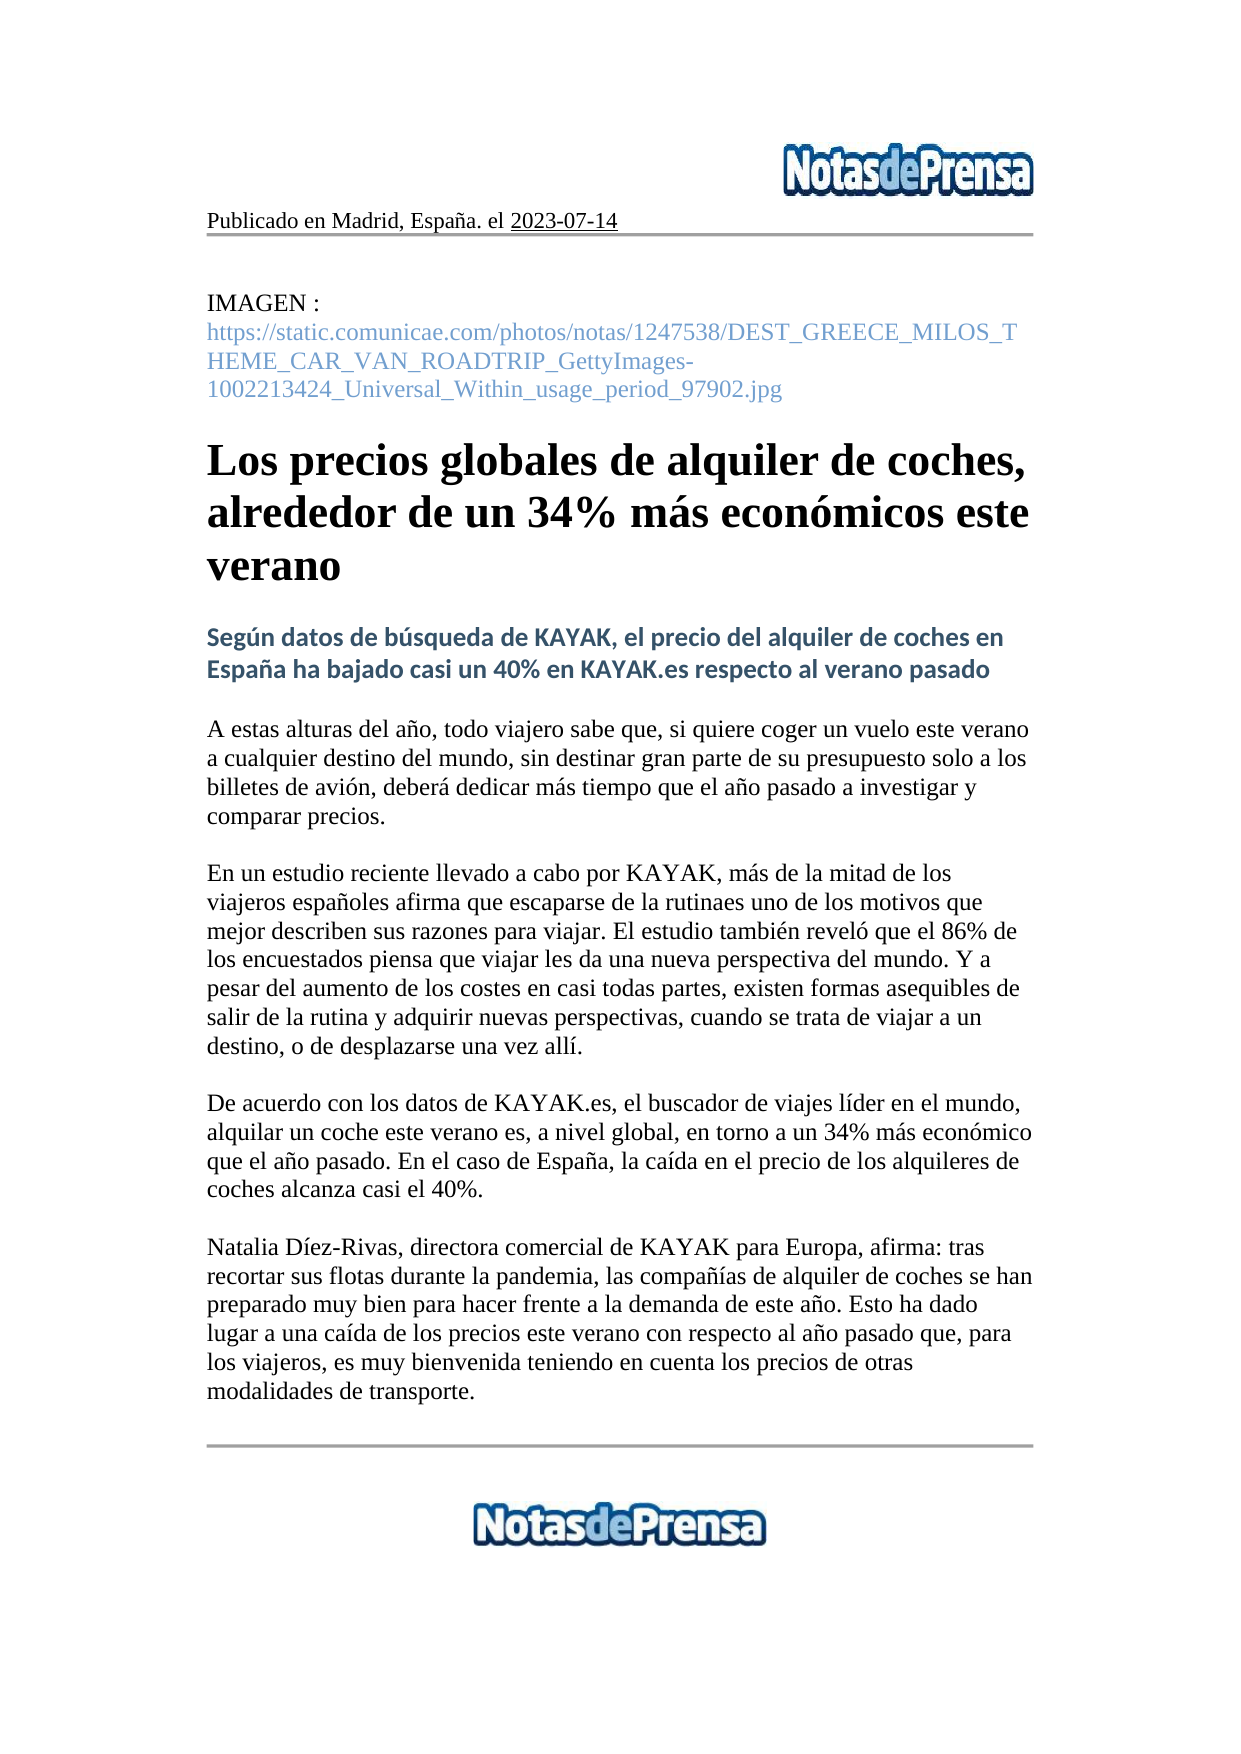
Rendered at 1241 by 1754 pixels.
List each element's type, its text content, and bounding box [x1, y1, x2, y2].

text IMAGEN : https://static.comunicae.com/photos/notas/1247538/DEST_GREECE_MILOS_THEME_CAR_VAN_ROADTRIP_GettyImages-1002213424_Universal_Within_usage_period_97902.jpg [207, 288, 1033, 403]
subtitle Los precios globales de alquiler de coches, alrededor de un 34% más económicos este verano [207, 432, 1033, 591]
picture [473, 1501, 767, 1548]
picture [783, 142, 1034, 199]
subtitle Según datos de búsqueda de KAYAK, el precio del alquiler de coches en España ha bajado casi un 40% en KAYAK.es respecto al verano pasado [207, 620, 1033, 686]
